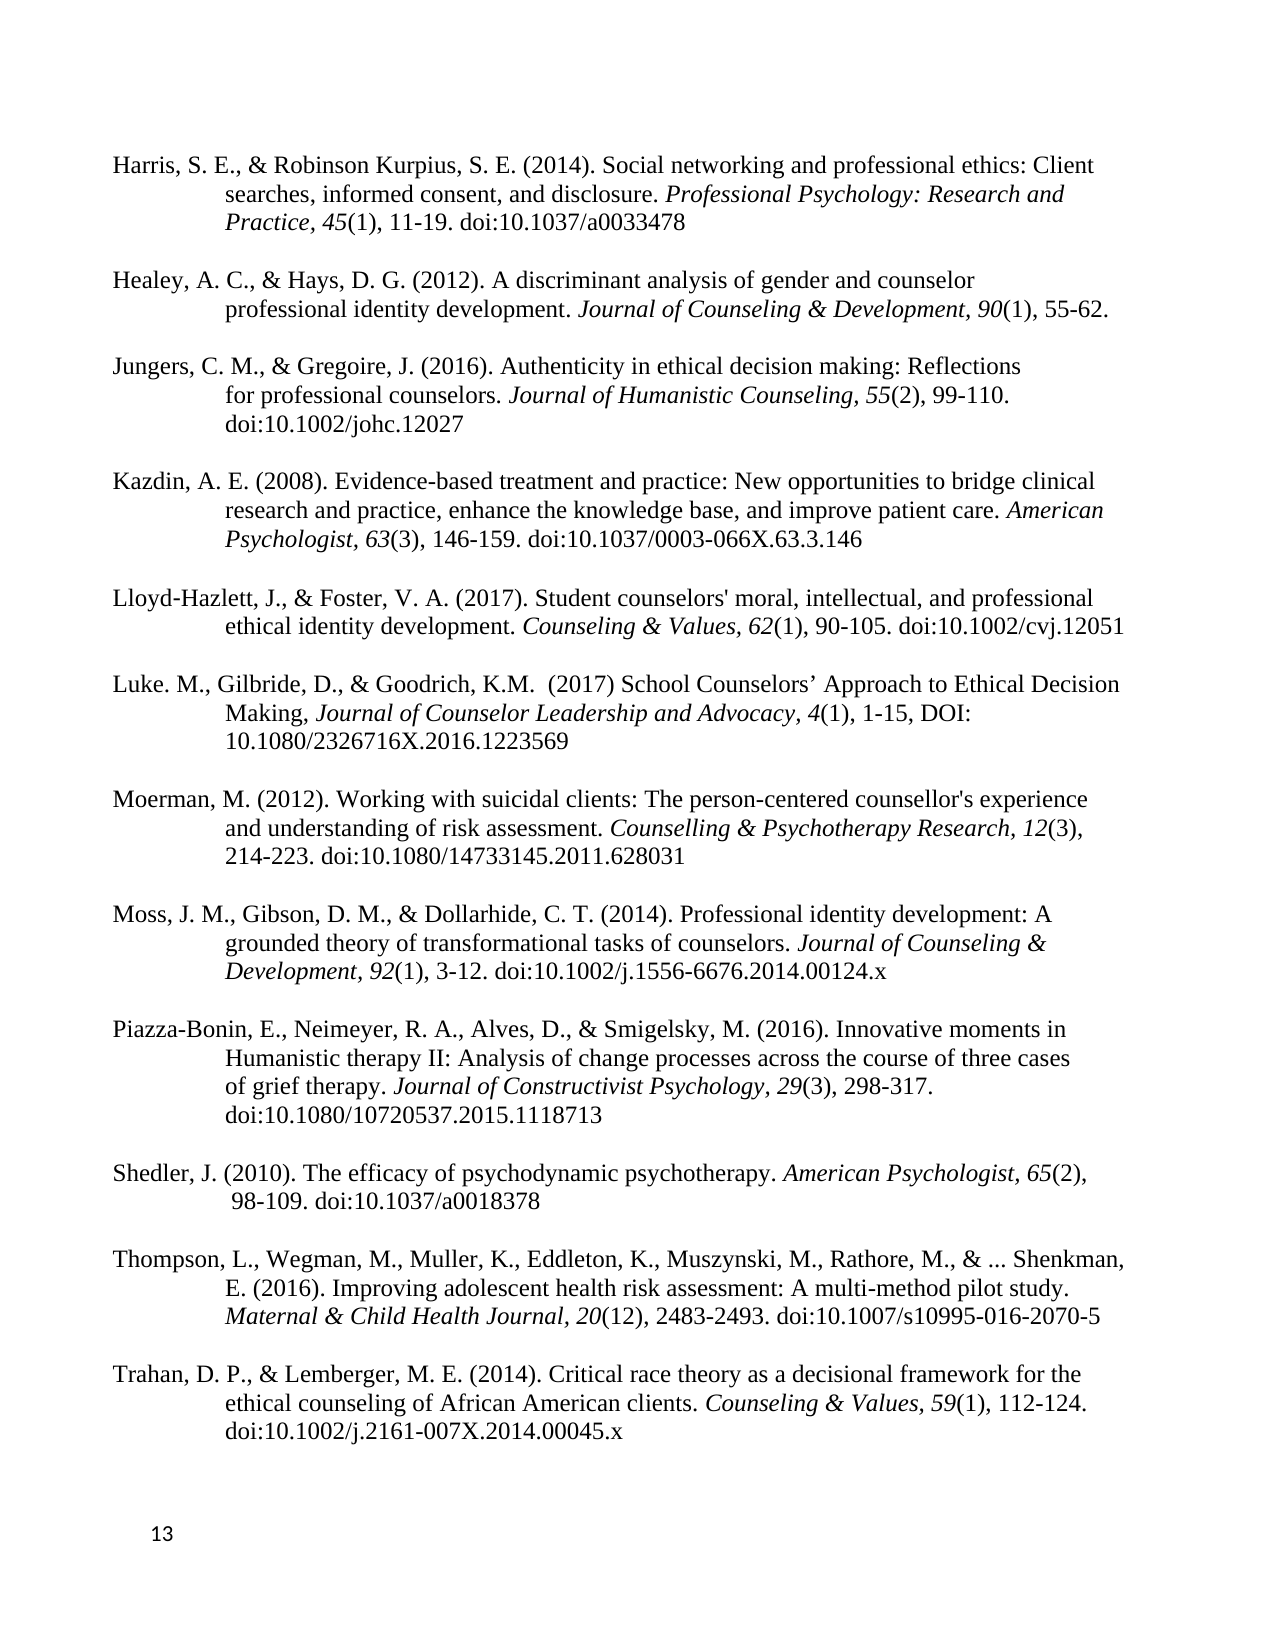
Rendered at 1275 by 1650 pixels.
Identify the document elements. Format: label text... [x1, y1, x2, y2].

text 98-109. doi:10.1037/a0018378 [187, 1186, 1125, 1215]
text ethical identity development. Counseling & Values, 62(1), 90-105. doi:10.1002/cvj.12051 [225, 611, 1125, 640]
text Thompson, L., Wegman, M., Muller, K., Eddleton, K., Muszynski, M., Rathore, M., & ... Shenkman, [112, 1244, 1125, 1273]
text searches, informed consent, and disclosure. Professional Psychology: Research and [112, 179, 1125, 207]
text doi:10.1002/j.2161-007X.2014.00045.x [112, 1416, 1125, 1445]
text professional identity development. Journal of Counseling & Development, 90(1), 55-62. [112, 294, 1125, 322]
text research and practice, enhance the knowledge base, and improve patient care. American [112, 495, 1125, 524]
text Maternal & Child Health Journal, 20(12), 2483-2493. doi:10.1007/s10995-016-2070-5 [112, 1301, 1125, 1330]
text doi:10.1002/johc.12027 [112, 409, 1125, 437]
text Moerman, M. (2012). Working with suicidal clients: The person-centered counsellor's experience [112, 784, 1125, 813]
text Kazdin, A. E. (2008). Evidence-based treatment and practice: New opportunities to bridge clinical [112, 466, 1125, 495]
text for professional counselors. Journal of Humanistic Counseling, 55(2), 99-110. [112, 380, 1125, 409]
text Making, Journal of Counselor Leadership and Advocacy, 4(1), 1-15, DOI: [112, 698, 1125, 726]
text Psychologist, 63(3), 146-159. doi:10.1037/0003-066X.63.3.146 [112, 524, 1125, 552]
text of grief therapy. Journal of Constructivist Psychology, 29(3), 298-317. [112, 1071, 1125, 1100]
text doi:10.1080/10720537.2015.1118713 [112, 1100, 1125, 1129]
text Shedler, J. (2010). The efficacy of psychodynamic psychotherapy. American Psychologist, 65(2), [112, 1158, 1125, 1186]
text ethical counseling of African American clients. Counseling & Values, 59(1), 112-124. [112, 1388, 1125, 1416]
text Moss, J. M., Gibson, D. M., & Dollarhide, C. T. (2014). Professional identity development: A [112, 899, 1125, 928]
text Luke. M., Gilbride, D., & Goodrich, K.M. (2017) School Counselors’ Approach to Ethical Decision [112, 669, 1125, 698]
text Piazza-Bonin, E., Neimeyer, R. A., Alves, D., & Smigelsky, M. (2016). Innovative moments in [112, 1014, 1125, 1043]
text Practice, 45(1), 11-19. doi:10.1037/a0033478 [112, 207, 1125, 236]
text Harris, S. E., & Robinson Kurpius, S. E. (2014). Social networking and professional ethics: Client [112, 150, 1125, 179]
text Jungers, C. M., & Gregoire, J. (2016). Authenticity in ethical decision making: Reflections [112, 351, 1125, 380]
text Development, 92(1), 3-12. doi:10.1002/j.1556-6676.2014.00124.x [112, 956, 1125, 985]
text Humanistic therapy II: Analysis of change processes across the course of three cases [112, 1043, 1125, 1071]
text Trahan, D. P., & Lemberger, M. E. (2014). Critical race theory as a decisional framework for the [112, 1359, 1125, 1388]
text Healey, A. C., & Hays, D. G. (2012). A discriminant analysis of gender and counselor [112, 265, 1125, 294]
text E. (2016). Improving adolescent health risk assessment: A multi-method pilot study. [112, 1273, 1125, 1301]
text 10.1080/2326716X.2016.1223569 [112, 726, 1125, 755]
text and understanding of risk assessment. Counselling & Psychotherapy Research, 12(3), 214-223. doi:10.1080/14733145.2011.628031 [225, 813, 1125, 870]
text Lloyd‐Hazlett, J., & Foster, V. A. (2017). Student counselors' moral, intellectual, and professional [112, 581, 1125, 611]
text grounded theory of transformational tasks of counselors. Journal of Counseling & [112, 928, 1125, 956]
